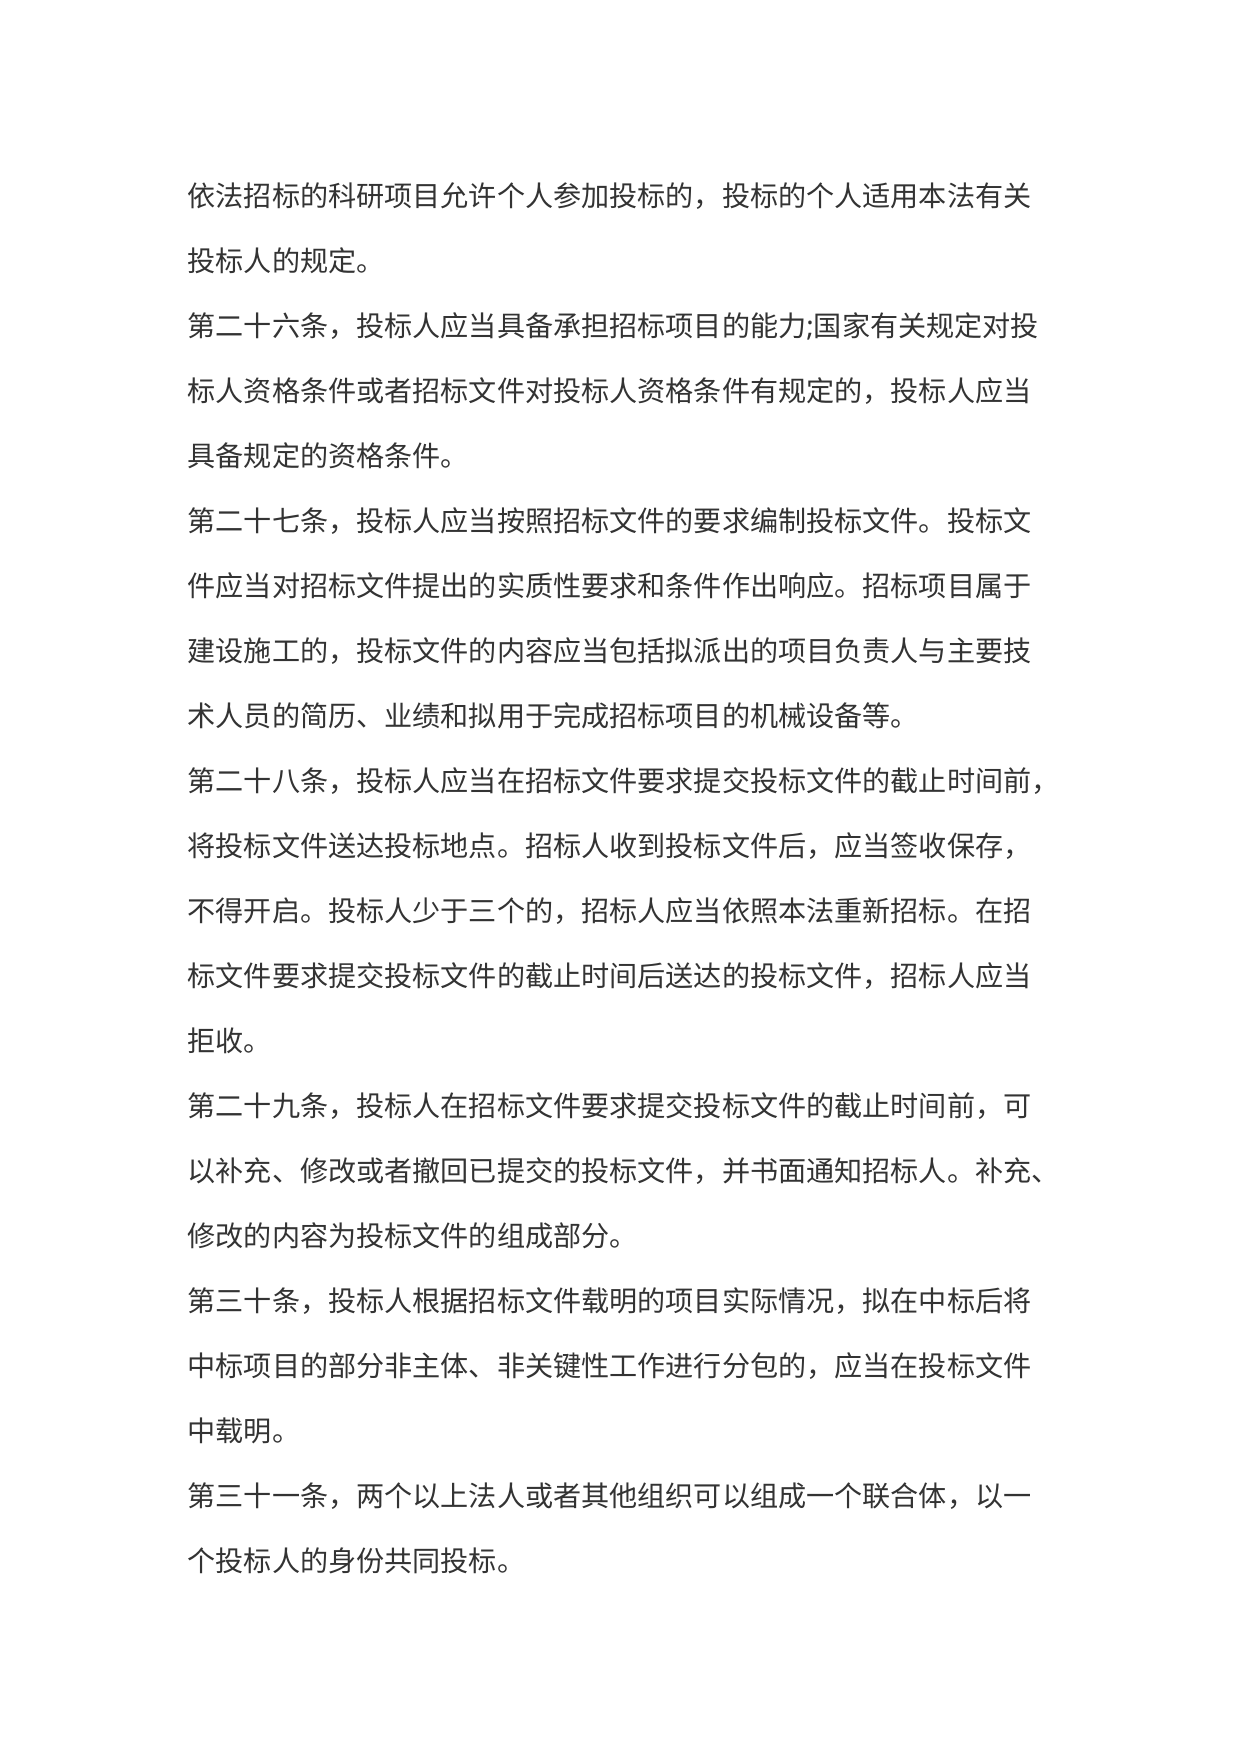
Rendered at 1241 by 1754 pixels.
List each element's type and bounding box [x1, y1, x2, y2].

text [187, 162, 1053, 1592]
